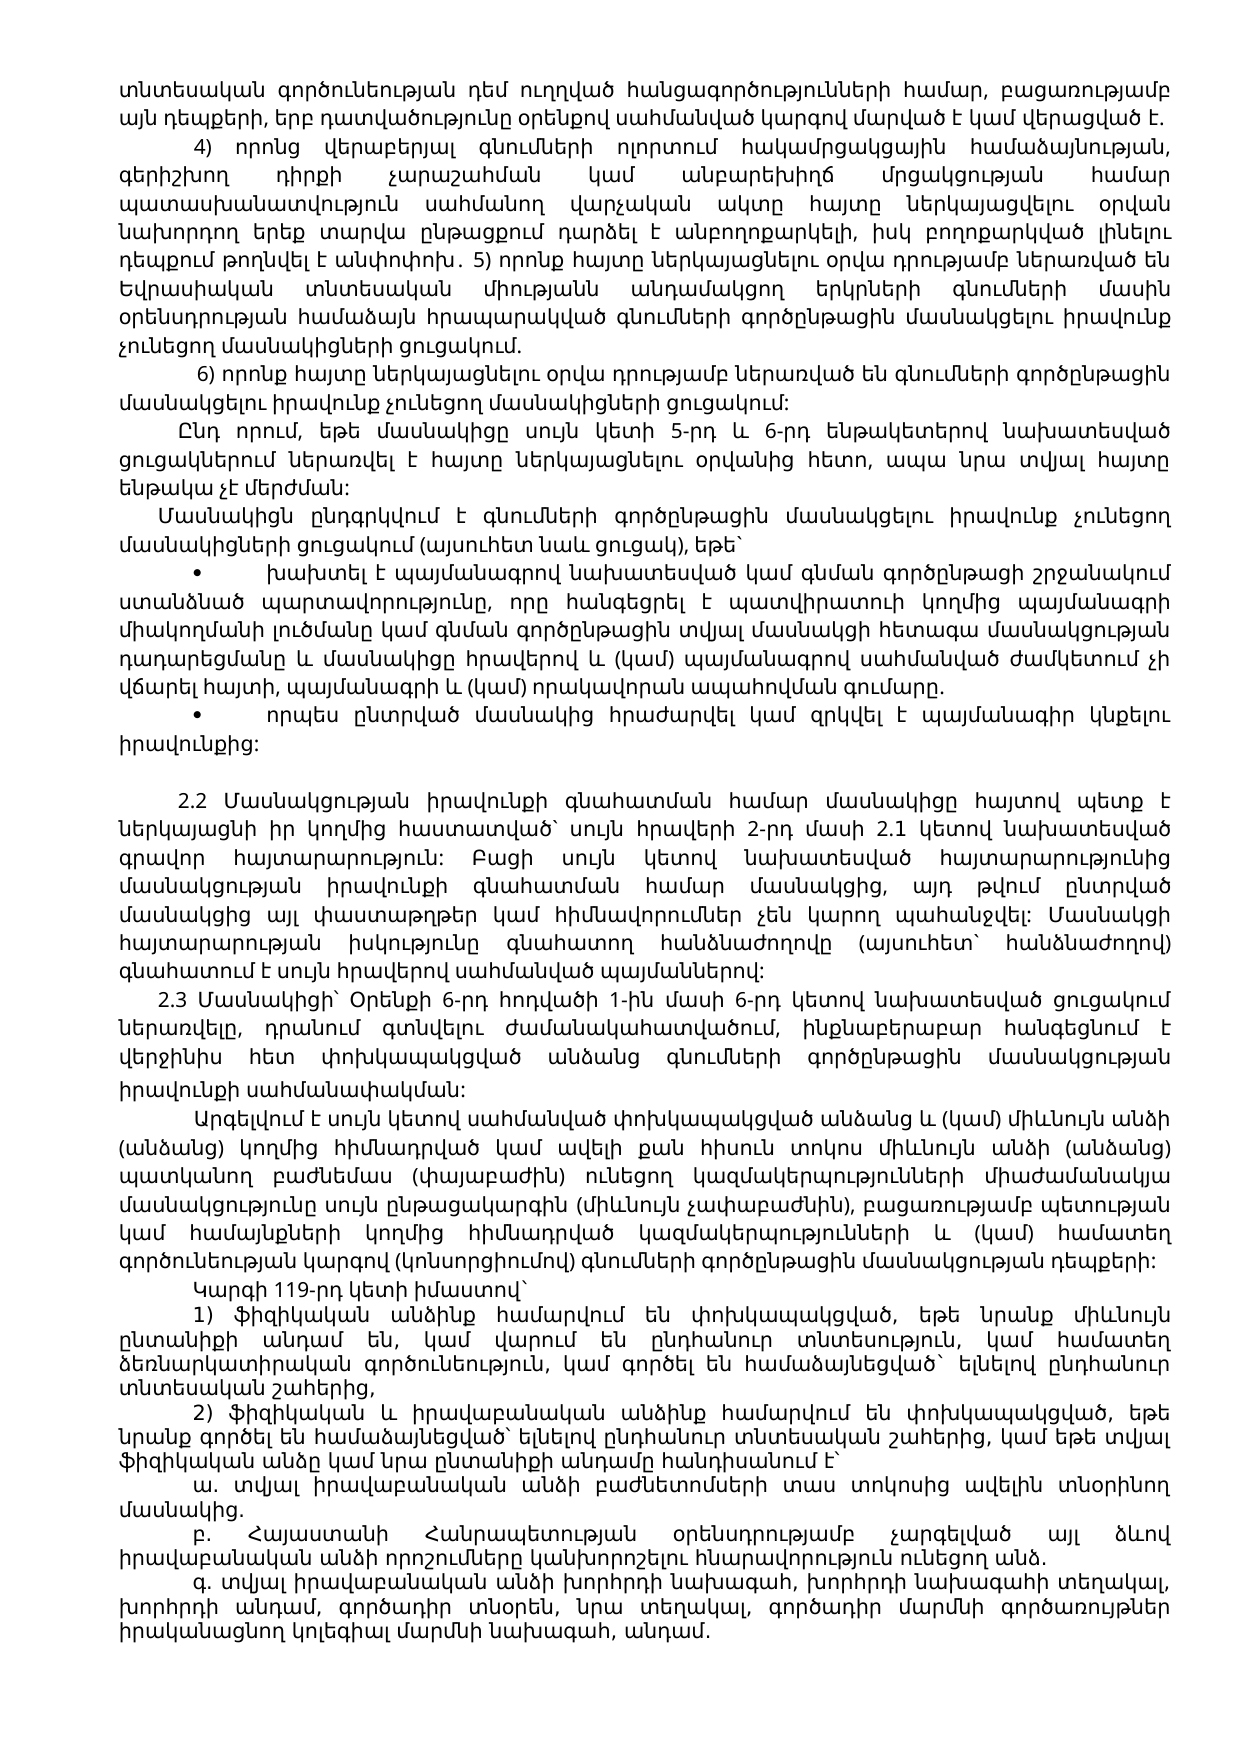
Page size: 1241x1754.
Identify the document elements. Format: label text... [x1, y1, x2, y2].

text 4) որոնց վերաբերյալ գնումների ոլորտում հակամրցակցային համաձայնության, գերիշխող դիրքի չարաշահման կամ անբարեխիղճ մրցակցության համար պատասխանատվություն սահմանող վարչական ակտը հայտը ներկայացվելու օրվան նախորդող երեք տարվա ընթացքում դարձել է անբողոքարկելի, իսկ բողոքարկված լինելու դեպքում թողնվել է անփոփոխ․ 5) որոնք հայտը ներկայացնելու օրվա դրությամբ ներառված են Եվրասիական տնտեսական միությանն անդամակցող երկրների գնումների մասին օրենսդրության համաձայն հրապարակված գնումների գործընթացին մասնակցելու իրավունք չունեցող մասնակիցների ցուցակում. [118, 132, 1171, 359]
text Կարգի 119-րդ կետի իմաստով` [118, 1275, 1171, 1303]
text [118, 75, 1171, 132]
list խախտել է պայմանագրով նախատեսված կամ գնման գործընթացի շրջանակում ստանձնած պարտավորությունը, որը հանգեցրել է պատվիրատուի կողմից պայմանագրի միակողմանի լուծմանը կամ գնման գործընթացին տվյալ մասնակցի հետագա մասնակցության դադարեցմանը և մասնակիցը հրավերով և (կամ) պայմանագրով սահմանված ժամկետում չի վճարել հայտի, պայմանագրի և (կամ) որակավորան ապահովման գումարը. [118, 558, 1171, 701]
list որպես ընտրված մասնակից հրաժարվել կամ զրկվել է պայմանագիր կնքելու իրավունքից: [118, 701, 1171, 757]
text Մասնակիցն ընդգրկվում է գնումների գործընթացին մասնակցելու իրավունք չունեցող մասնակիցների ցուցակում (այսուհետ նաև ցուցակ), եթե` [118, 502, 1171, 558]
text Արգելվում է սույն կետով սահմանված փոխկապակցված անձանց և (կամ) միևնույն անձի (անձանց) կողմից հիմնադրված կամ ավելի քան հիսուն տոկոս միևնույն անձի (անձանց) պատկանող բաժնեմաս (փայաբաժին) ունեցող կազմակերպությունների միաժամանակյա մասնակցությունը սույն ընթացակարգին (միևնույն չափաբաժնին), բացառությամբ պետության կամ համայնքների կողմից հիմնադրված կազմակերպությունների և (կամ) համատեղ գործունեության կարգով (կոնսորցիումով) գնումների գործընթացին մասնակցության դեպքերի: [118, 1104, 1171, 1275]
text 2.3 Մասնակիցի՝ Օրենքի 6-րդ հոդվածի 1-ին մասի 6-րդ կետով նախատեսված ցուցակում ներառվելը, դրանում գտնվելու ժամանակահատվածում, ինքնաբերաբար հանգեցնում է վերջինիս հետ փոխկապակցված անձանց գնումների գործընթացին մասնակցության իրավունքի սահմանափակման: [118, 985, 1171, 1104]
text Ընդ որում, եթե մասնակիցը սույն կետի 5-րդ և 6-րդ ենթակետերով նախատեսված ցուցակներում ներառվել է հայտը ներկայացնելու օրվանից հետո, ապա նրա տվյալ հայտը ենթակա չէ մերժման: [118, 416, 1171, 502]
text 2.2 Մասնակցության իրավունքի գնահատման համար մասնակիցը հայտով պետք է ներկայացնի իր կողմից հաստատված` սույն հրավերի 2-րդ մասի 2.1 կետով նախատեսված գրավոր հայտարարություն: Բացի սույն կետով նախատեսված հայտարարությունից մասնակցության իրավունքի գնահատման համար մասնակցից, այդ թվում ընտրված մասնակցից այլ փաստաթղթեր կամ հիմնավորումներ չեն կարող պահանջվել: Մասնակցի հայտարարության իսկությունը գնահատող հանձնաժողովը (այսուհետ` հանձնաժողով) գնահատում է սույն հրավերով սահմանված պայմաններով: [118, 786, 1171, 985]
text ա. տվյալ իրավաբանական անձի բաժնետոմսերի տաս տոկոսից ավելին տնօրինող մասնակից. [118, 1473, 1171, 1522]
text բ. Հայաստանի Հանրապետության օրենսդրությամբ չարգելված այլ ձևով իրավաբանական անձի որոշումները կանխորոշելու հնարավորություն ունեցող անձ. [118, 1522, 1171, 1570]
text 6) որոնք հայտը ներկայացնելու օրվա դրությամբ ներառված են գնումների գործընթացին մասնակցելու իրավունք չունեցող մասնակիցների ցուցակում: [118, 359, 1171, 416]
text 1) ֆիզիկական անձինք համարվում են փոխկապակցված, եթե նրանք միևնույն ընտանիքի անդամ են, կամ վարում են ընդհանուր տնտեսություն, կամ համատեղ ձեռնարկատիրական գործունեություն, կամ գործել են համաձայնեցված` ելնելով ընդհանուր տնտեսական շահերից, [118, 1303, 1171, 1401]
text գ. տվյալ իրավաբանական անձի խորհրդի նախագահ, խորհրդի նախագահի տեղակալ, խորհրդի անդամ, գործադիր տնօրեն, նրա տեղակալ, գործադիր մարմնի գործառույթներ իրականացնող կոլեգիալ մարմնի նախագահ, անդամ. [118, 1570, 1171, 1643]
text 2) ֆիզիկական և իրավաբանական անձինք համարվում են փոխկապակցված, եթե նրանք գործել են համաձայնեցված՝ ելնելով ընդհանուր տնտեսական շահերից, կամ եթե տվյալ ֆիզիկական անձը կամ նրա ընտանիքի անդամը հանդիսանում է՝ [118, 1401, 1171, 1473]
